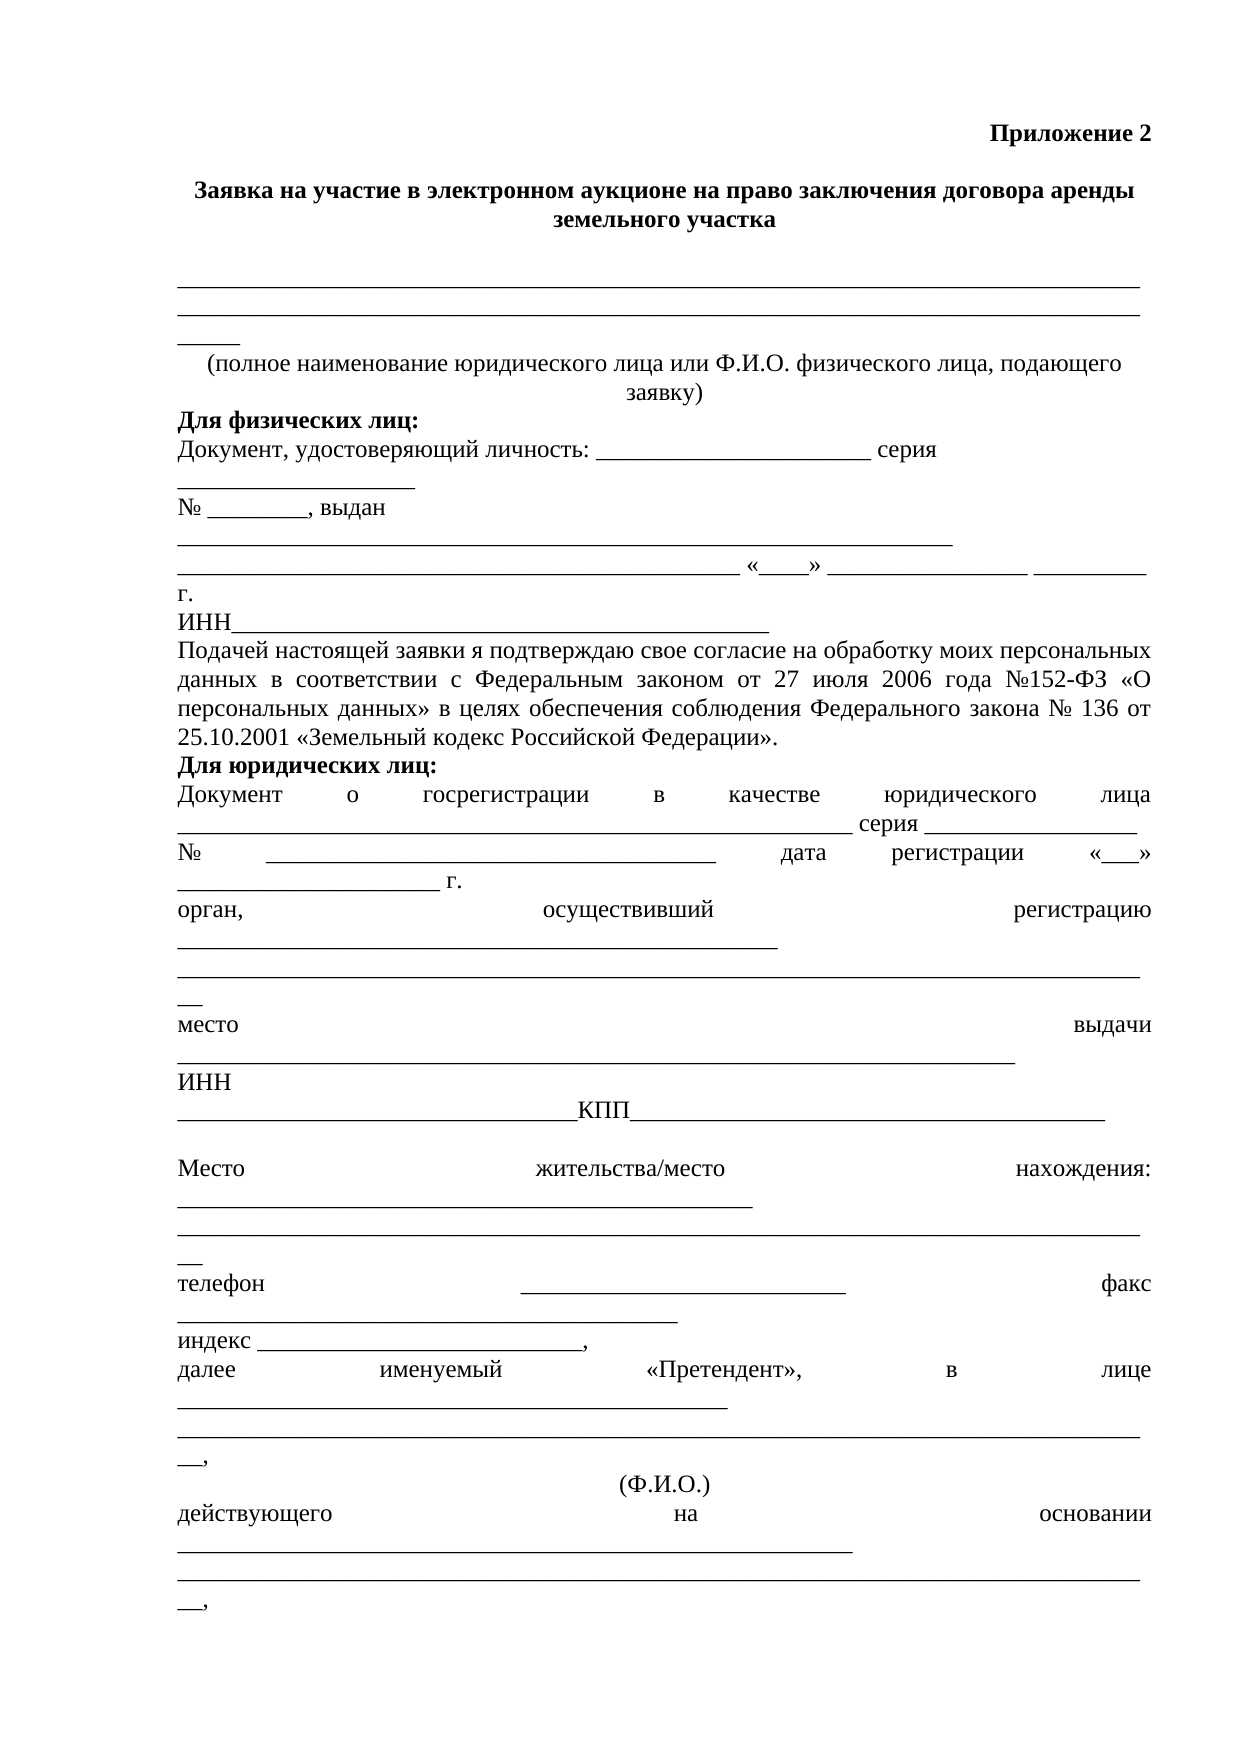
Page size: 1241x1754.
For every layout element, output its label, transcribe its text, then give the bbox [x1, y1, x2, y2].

text Для физических лиц: [177, 406, 1152, 434]
text _______________________________________________________________________________ [177, 952, 1152, 1009]
text _______________________________________________________________________________ [177, 1211, 1152, 1268]
text Приложение 2 [177, 118, 1152, 147]
text ИНН ________________________________КПП______________________________________ [177, 1067, 1152, 1124]
text место выдачи ___________________________________________________________________ [177, 1009, 1152, 1067]
text _______________________________________________________________________________, [177, 1412, 1152, 1469]
text (полное наименование юридического лица или Ф.И.О. физического лица, подающего заявку) [177, 348, 1152, 406]
text далее именуемый «Претендент», в лице ____________________________________________ [177, 1354, 1152, 1412]
text Подачей настоящей заявки я подтверждаю свое согласие на обработку моих персональных данных в соответствии с Федеральным законом от 27 июля 2006 года №152-ФЗ «О персональных данных» в целях обеспечения соблюдения Федерального закона № 136 от 25.10.2001 «Земельный кодекс Российской Федерации». [177, 636, 1152, 751]
text действующего на основании ______________________________________________________ [177, 1498, 1152, 1556]
text № ________, выдан ______________________________________________________________ [177, 492, 1152, 549]
text Для юридических лиц: [177, 751, 1152, 779]
text индекс __________________________, [177, 1326, 1152, 1354]
text (Ф.И.О.) [177, 1469, 1152, 1498]
text Место жительства/место нахождения: ______________________________________________ [177, 1153, 1152, 1211]
text телефон __________________________ факс ________________________________________ [177, 1268, 1152, 1326]
text Заявка на участие в электронном аукционе на право заключения договора аренды земельного участка [177, 176, 1152, 233]
text _______________________________________________________________________________, [177, 1556, 1152, 1613]
text Документ, удостоверяющий личность: ______________________ серия ___________________ [177, 434, 1152, 492]
text ИНН___________________________________________ [177, 607, 1152, 636]
text _____________________________________________ «____» ________________ _________ г. [177, 549, 1152, 607]
text _______________________________________________________________________________________________________________________________________________________________ [177, 262, 1152, 348]
text № ____________________________________ дата регистрации «___» _____________________ г. [177, 837, 1152, 894]
text орган, осуществивший регистрацию ________________________________________________ [177, 894, 1152, 952]
text Документ о госрегистрации в качестве юридического лица ______________________________________________________ серия _________________ [177, 779, 1152, 837]
